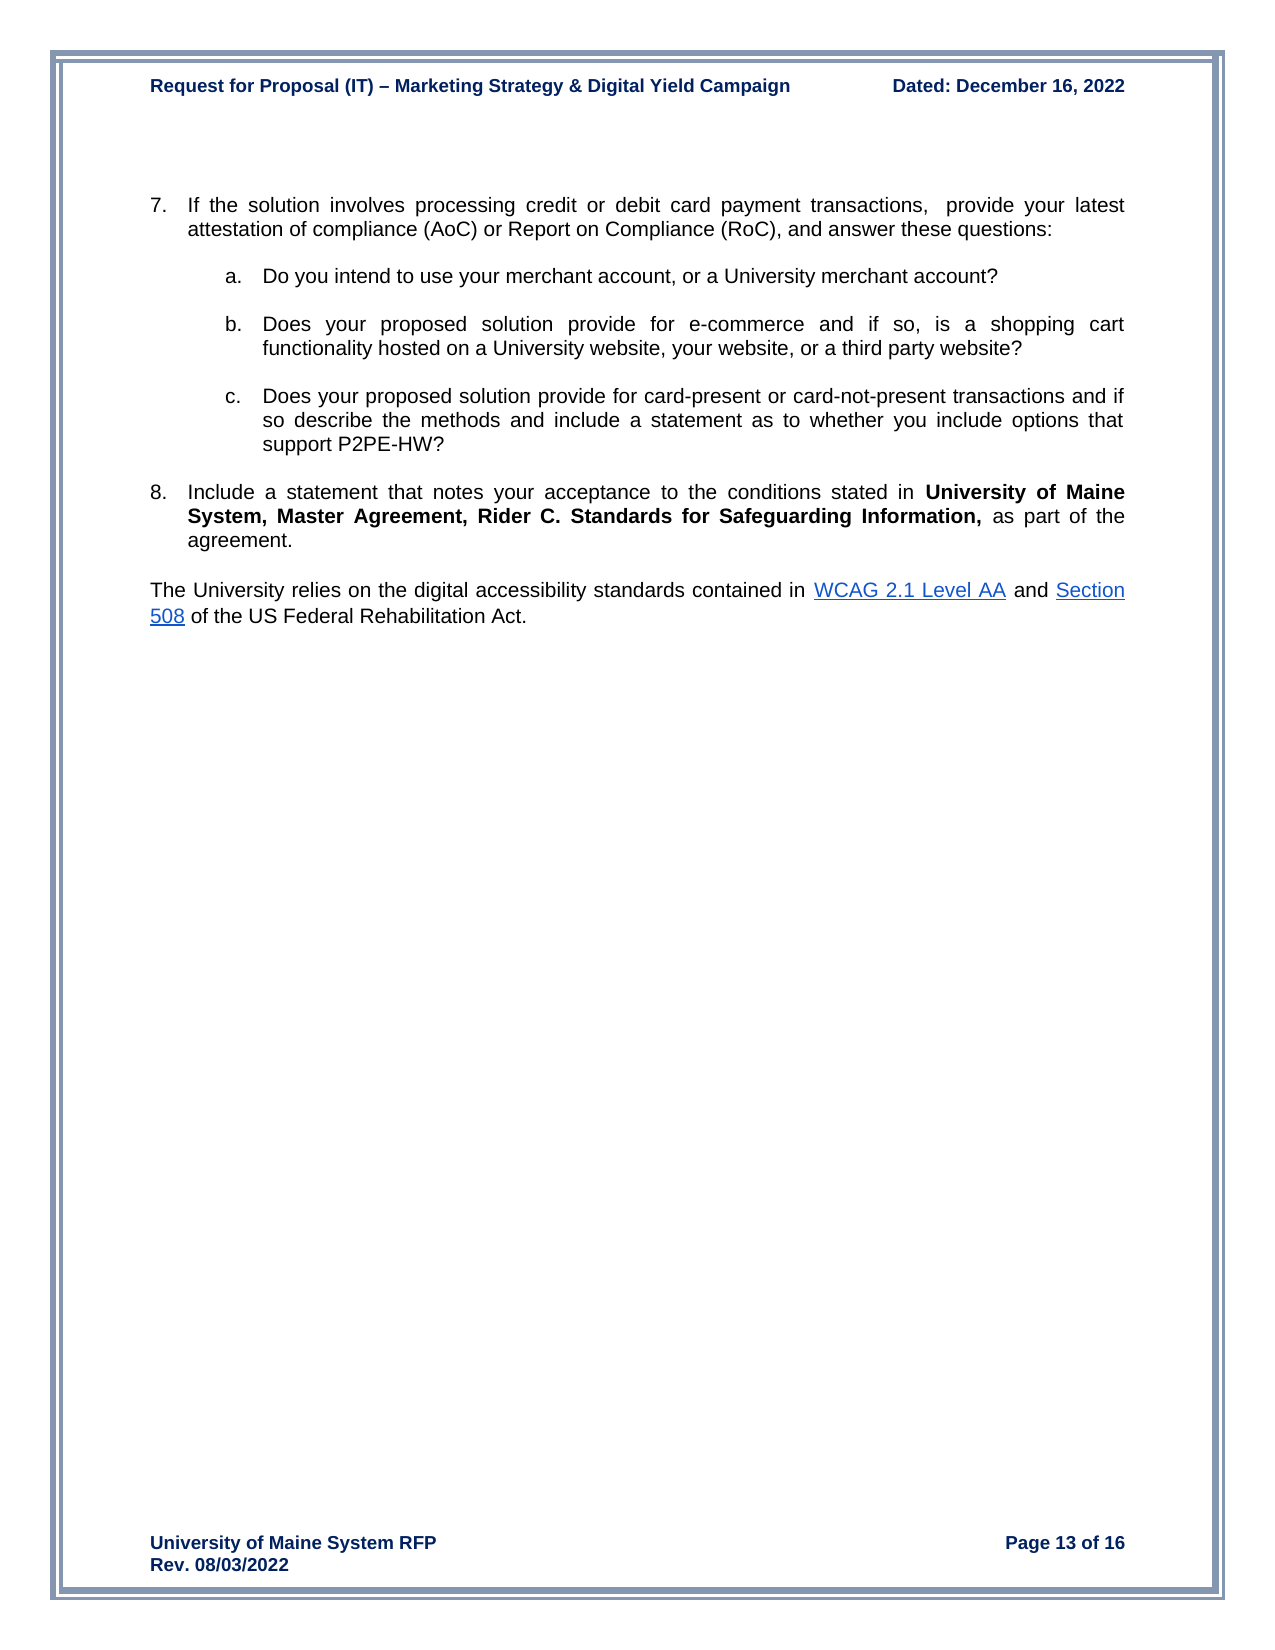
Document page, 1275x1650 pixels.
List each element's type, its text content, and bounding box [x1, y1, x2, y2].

list If the solution involves processing credit or debit card payment transactions, provide your latest attestation of compliance (AoC) or Report on Compliance (RoC), and answer these questions: [150, 192, 1125, 240]
text The University relies on the digital accessibility standards contained in WCAG 2.1 Level AA and Section 508 of the US Federal Rehabilitation Act. [150, 552, 1125, 627]
list Does your proposed solution provide for card-present or card-not-present transactions and if so describe the methods and include a statement as to whether you include options that support P2PE-HW? [225, 384, 1125, 456]
list Do you intend to use your merchant account, or a University merchant account? [225, 264, 1125, 288]
list Include a statement that notes your acceptance to the conditions stated in University of Maine System, Master Agreement, Rider C. Standards for Safeguarding Information, as part of the agreement. [150, 480, 1125, 552]
list Does your proposed solution provide for e-commerce and if so, is a shopping cart functionality hosted on a University website, your website, or a third party website? [225, 312, 1125, 360]
